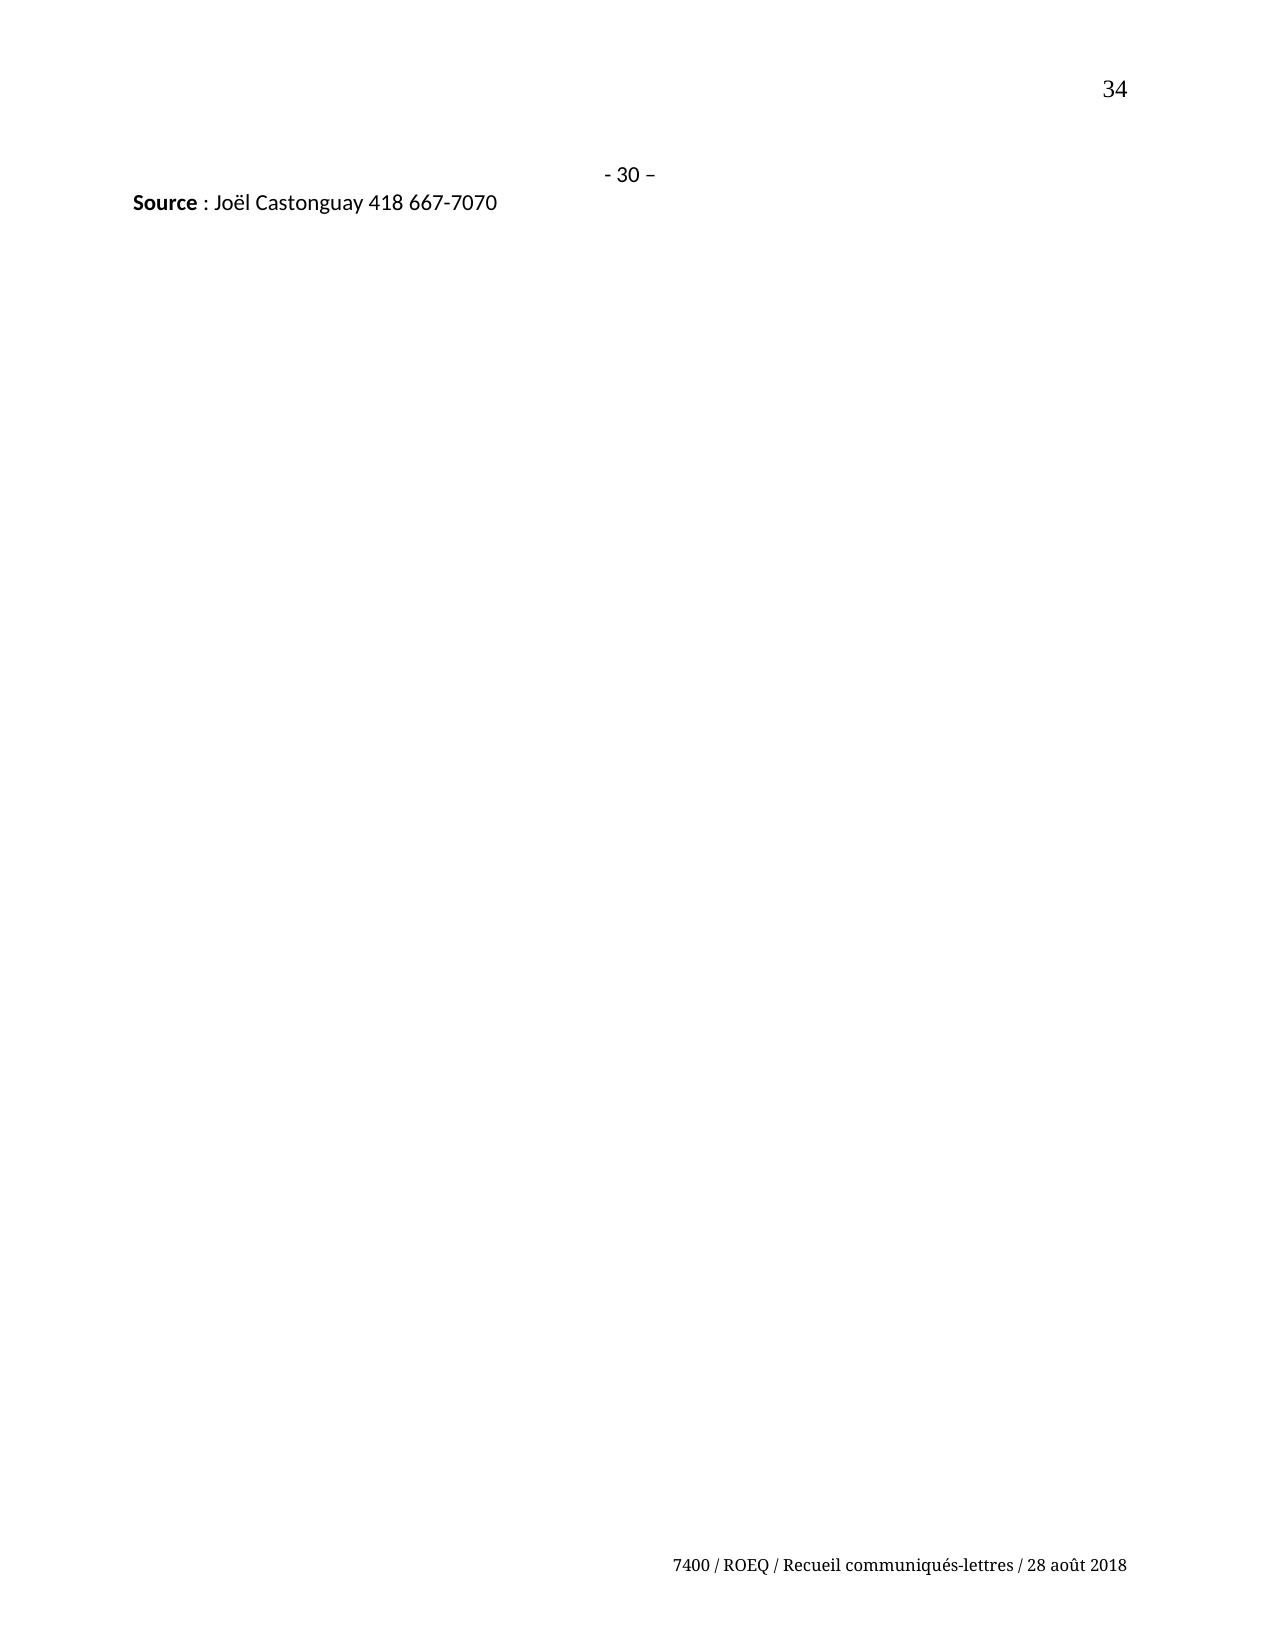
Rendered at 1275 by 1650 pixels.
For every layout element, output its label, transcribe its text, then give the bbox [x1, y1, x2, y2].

text Source : Joël Castonguay 418 667-7070 [133, 188, 1127, 216]
text - 30 – [133, 160, 1127, 188]
